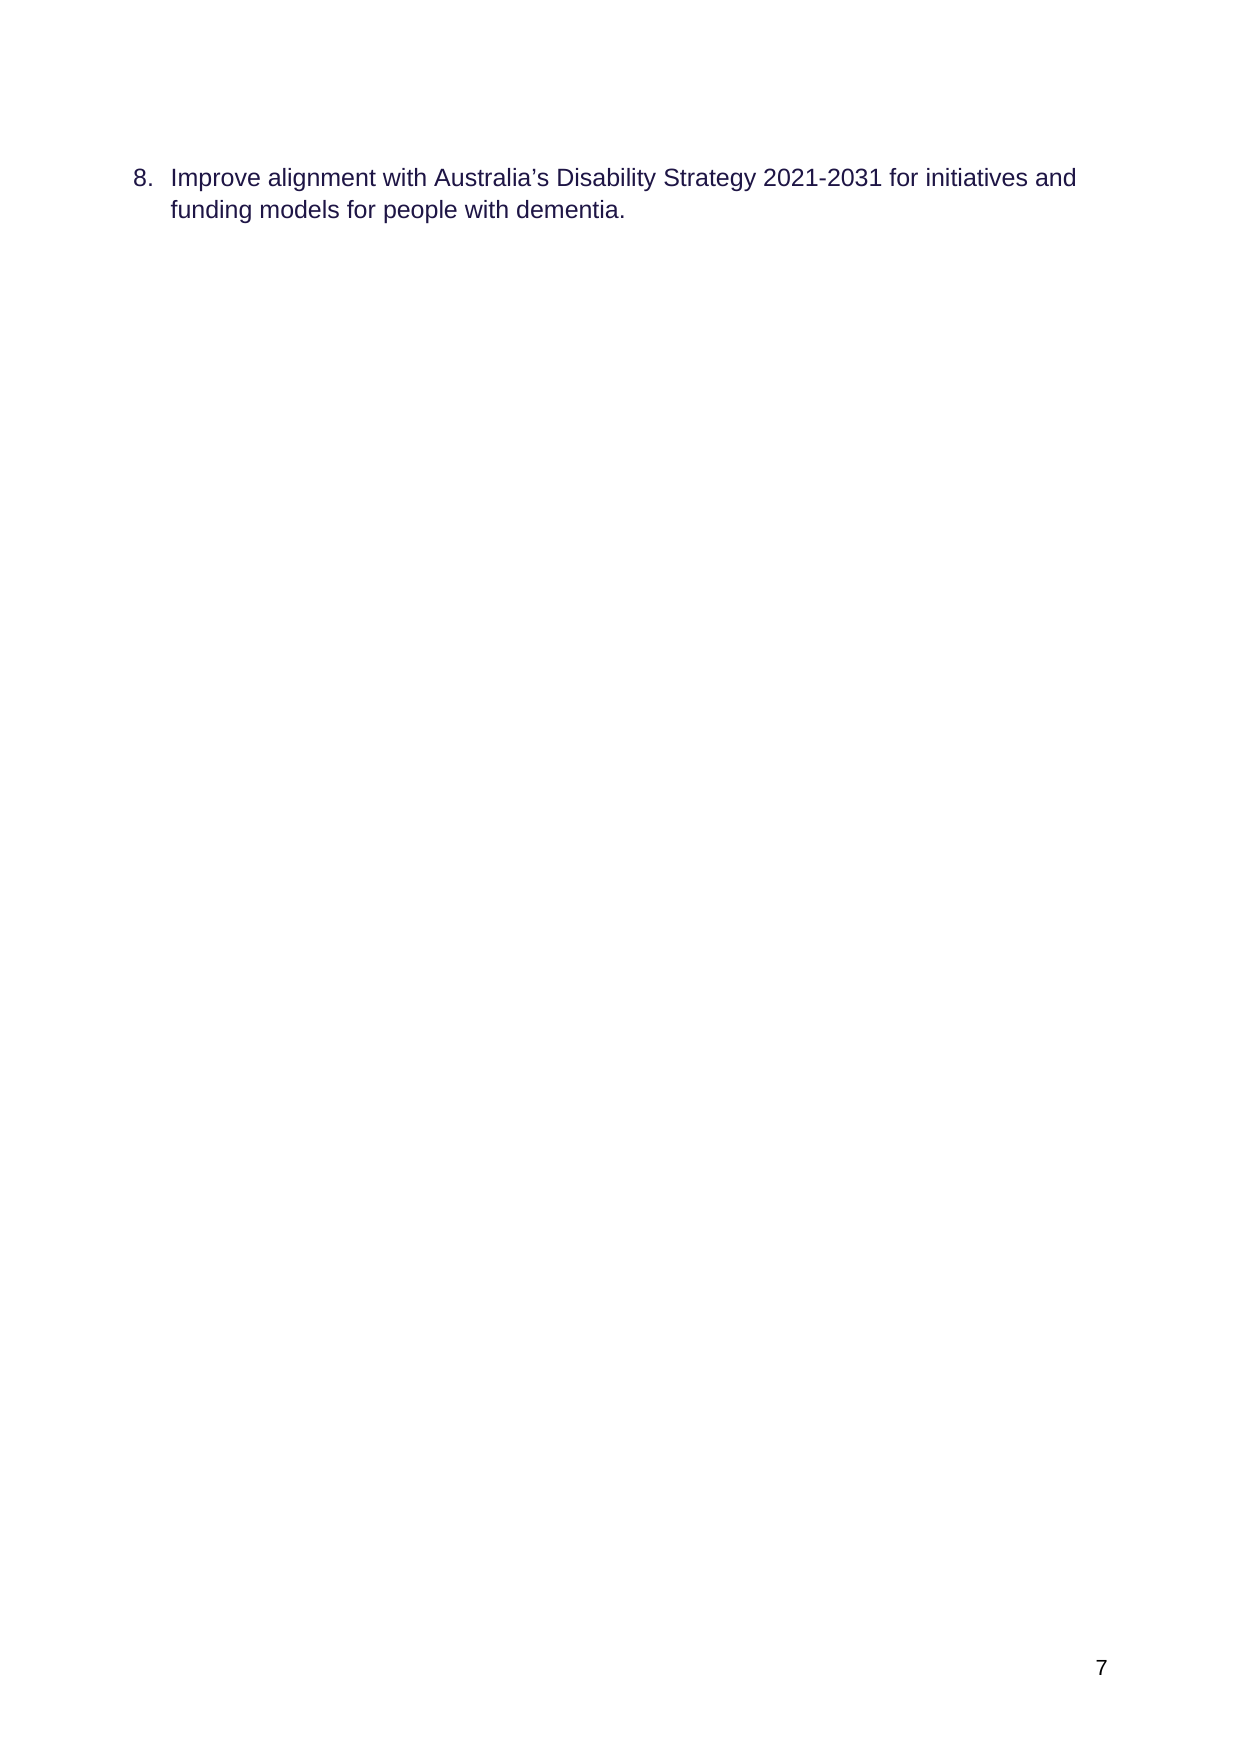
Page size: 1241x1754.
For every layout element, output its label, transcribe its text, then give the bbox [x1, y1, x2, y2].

list Improve alignment with Australia’s Disability Strategy 2021-2031 for initiatives and funding models for people with dementia. [133, 162, 1107, 224]
